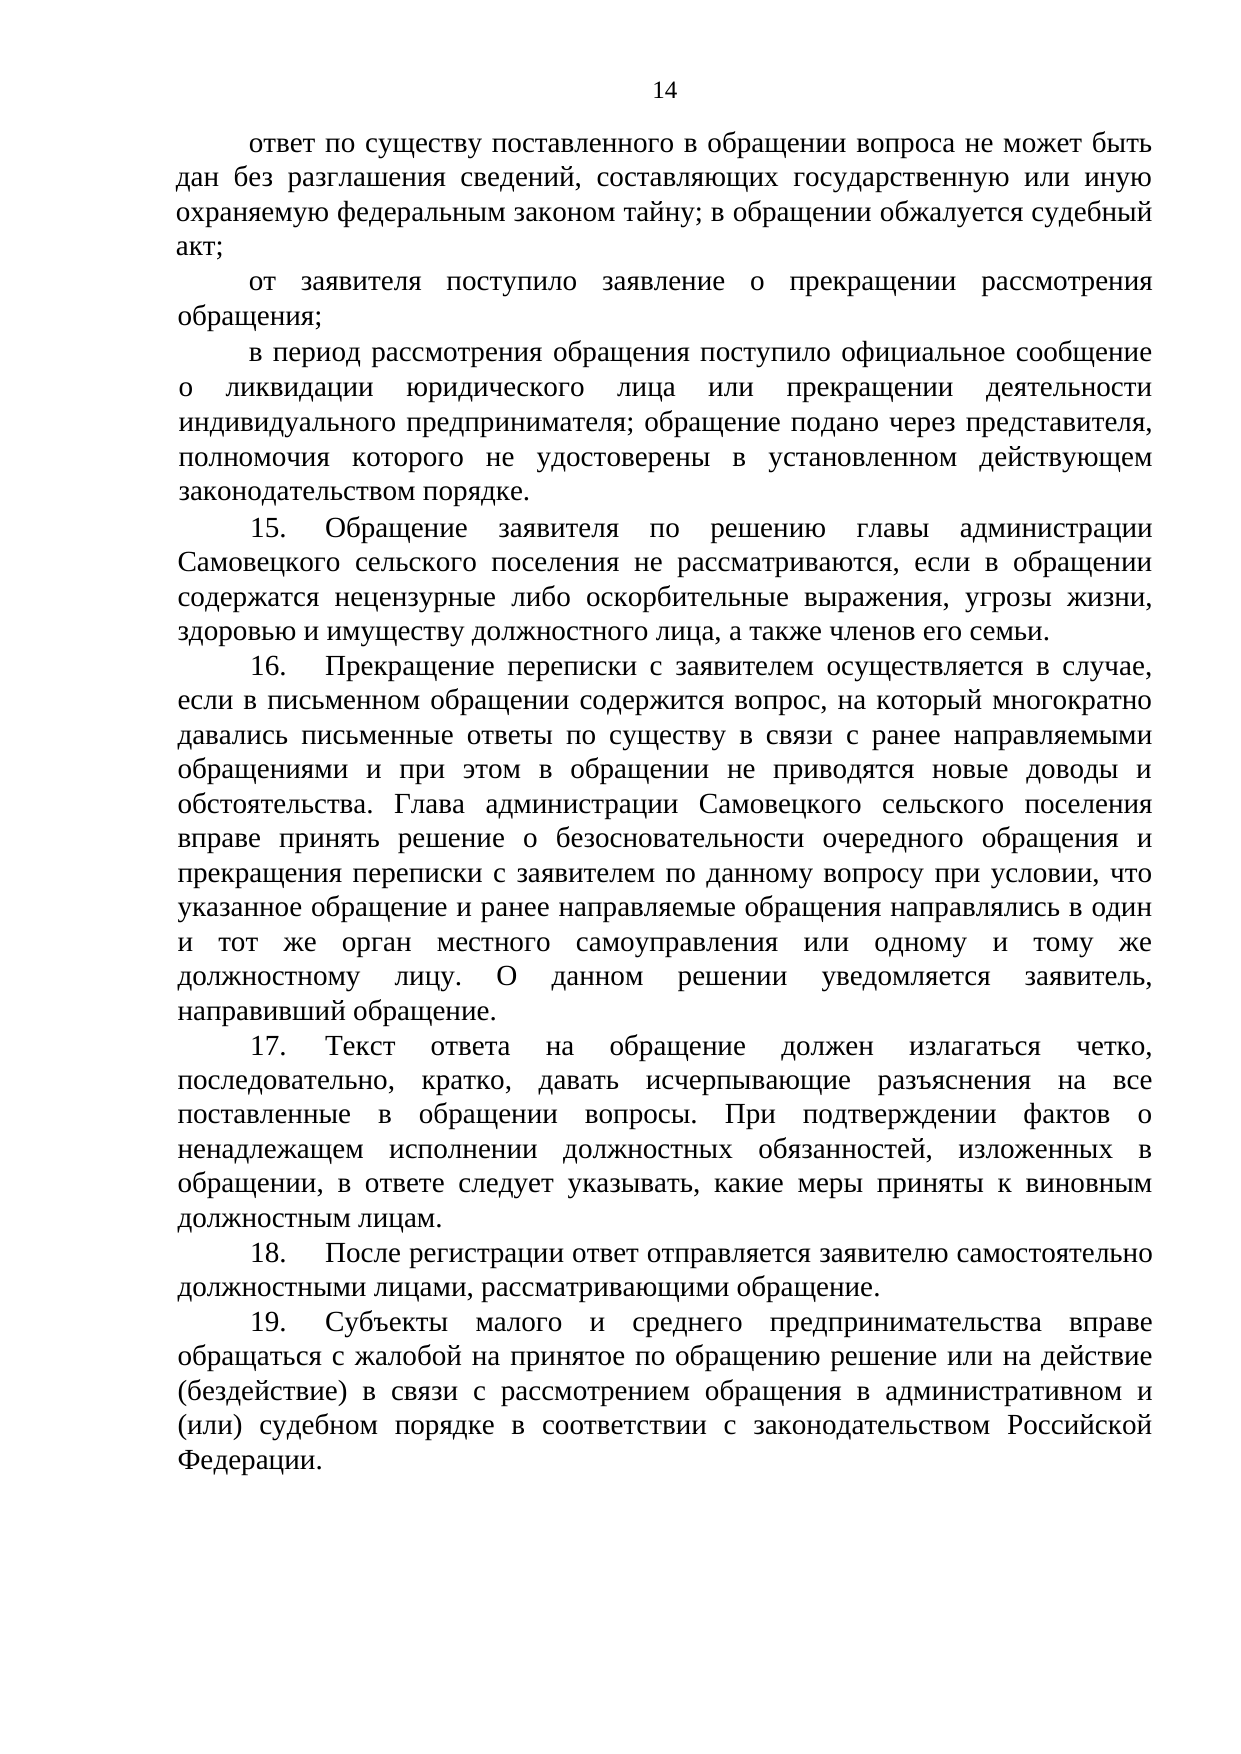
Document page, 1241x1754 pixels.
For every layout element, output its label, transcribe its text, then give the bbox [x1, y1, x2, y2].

text от заявителя поступило заявление о прекращении рассмотрения обращения; [177, 263, 1153, 332]
text в период рассмотрения обращения поступило официальное сообщение о ликвидации юридического лица или прекращении деятельности индивидуального предпринимателя; обращение подано через представителя, полномочия которого не удостоверены в установленном действующем законодательством порядке. [178, 334, 1153, 507]
list После регистрации ответ отправляется заявителю самостоятельно должностными лицами, рассматривающими обращение. [177, 1235, 1153, 1303]
list Текст ответа на обращение должен излагаться четко, последовательно, кратко, давать исчерпывающие разъяснения на все поставленные в обращении вопросы. При подтверждении фактов о ненадлежащем исполнении должностных обязанностей, изложенных в обращении, в ответе следует указывать, какие меры приняты к виновным должностным лицам. [177, 1028, 1153, 1233]
list Обращение заявителя по решению главы администрации Самовецкого сельского поселения не рассматриваются, если в обращении содержатся нецензурные либо оскорбительные выражения, угрозы жизни, здоровью и имуществу должностного лица, а также членов его семьи. [177, 510, 1153, 647]
list Субъекты малого и среднего предпринимательства вправе обращаться с жалобой на принятое по обращению решение или на действие (бездействие) в связи с рассмотрением обращения в административном и (или) судебном порядке в соответствии с законодательством Российской Федерации. [177, 1304, 1153, 1476]
text ответ по существу поставленного в обращении вопроса не может быть дан без разглашения сведений, составляющих государственную или иную охраняемую федеральным законом тайну; в обращении обжалуется судебный акт; [176, 125, 1153, 262]
list Прекращение переписки с заявителем осуществляется в случае, если в письменном обращении содержится вопрос, на который многократно давались письменные ответы по существу в связи с ранее направляемыми обращениями и при этом в обращении не приводятся новые доводы и обстоятельства. Глава администрации Самовецкого сельского поселения вправе принять решение о безосновательности очередного обращения и прекращения переписки с заявителем по данному вопросу при условии, что указанное обращение и ранее направляемые обращения направлялись в один и тот же орган местного самоуправления или одному и тому же должностному лицу. О данном решении уведомляется заявитель, направивший обращение. [177, 648, 1153, 1026]
